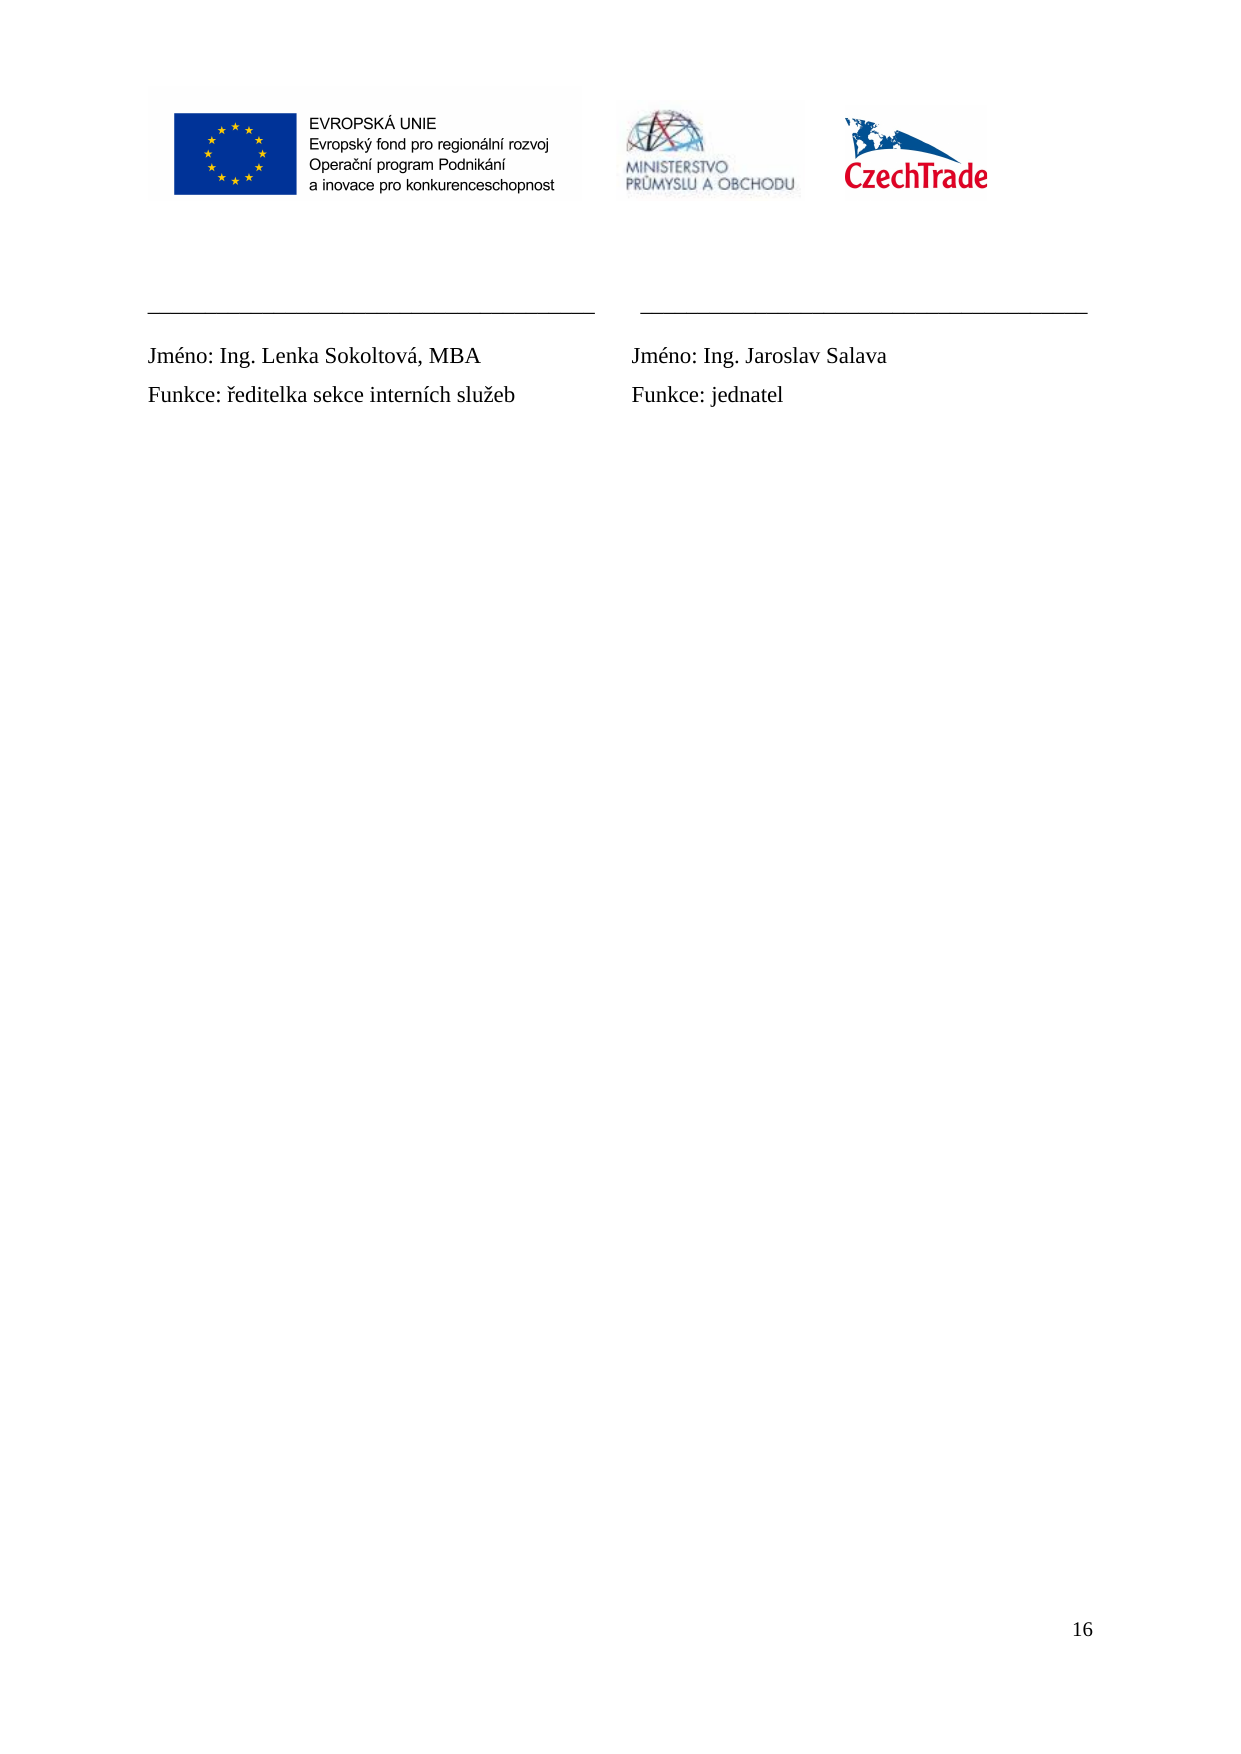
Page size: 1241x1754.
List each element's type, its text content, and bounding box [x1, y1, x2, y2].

picture [147, 86, 582, 201]
picture [616, 100, 805, 201]
table_cell _______________________________________ [620, 239, 1107, 329]
table_cell Jméno: Ing. Jaroslav Salava Funkce: jednatel [620, 329, 1107, 419]
table_cell Jméno: Ing. Lenka Sokoltová, MBA Funkce: ředitelka sekce interních služeb [136, 329, 620, 419]
picture [845, 105, 988, 201]
table_cell _______________________________________ [136, 239, 620, 329]
